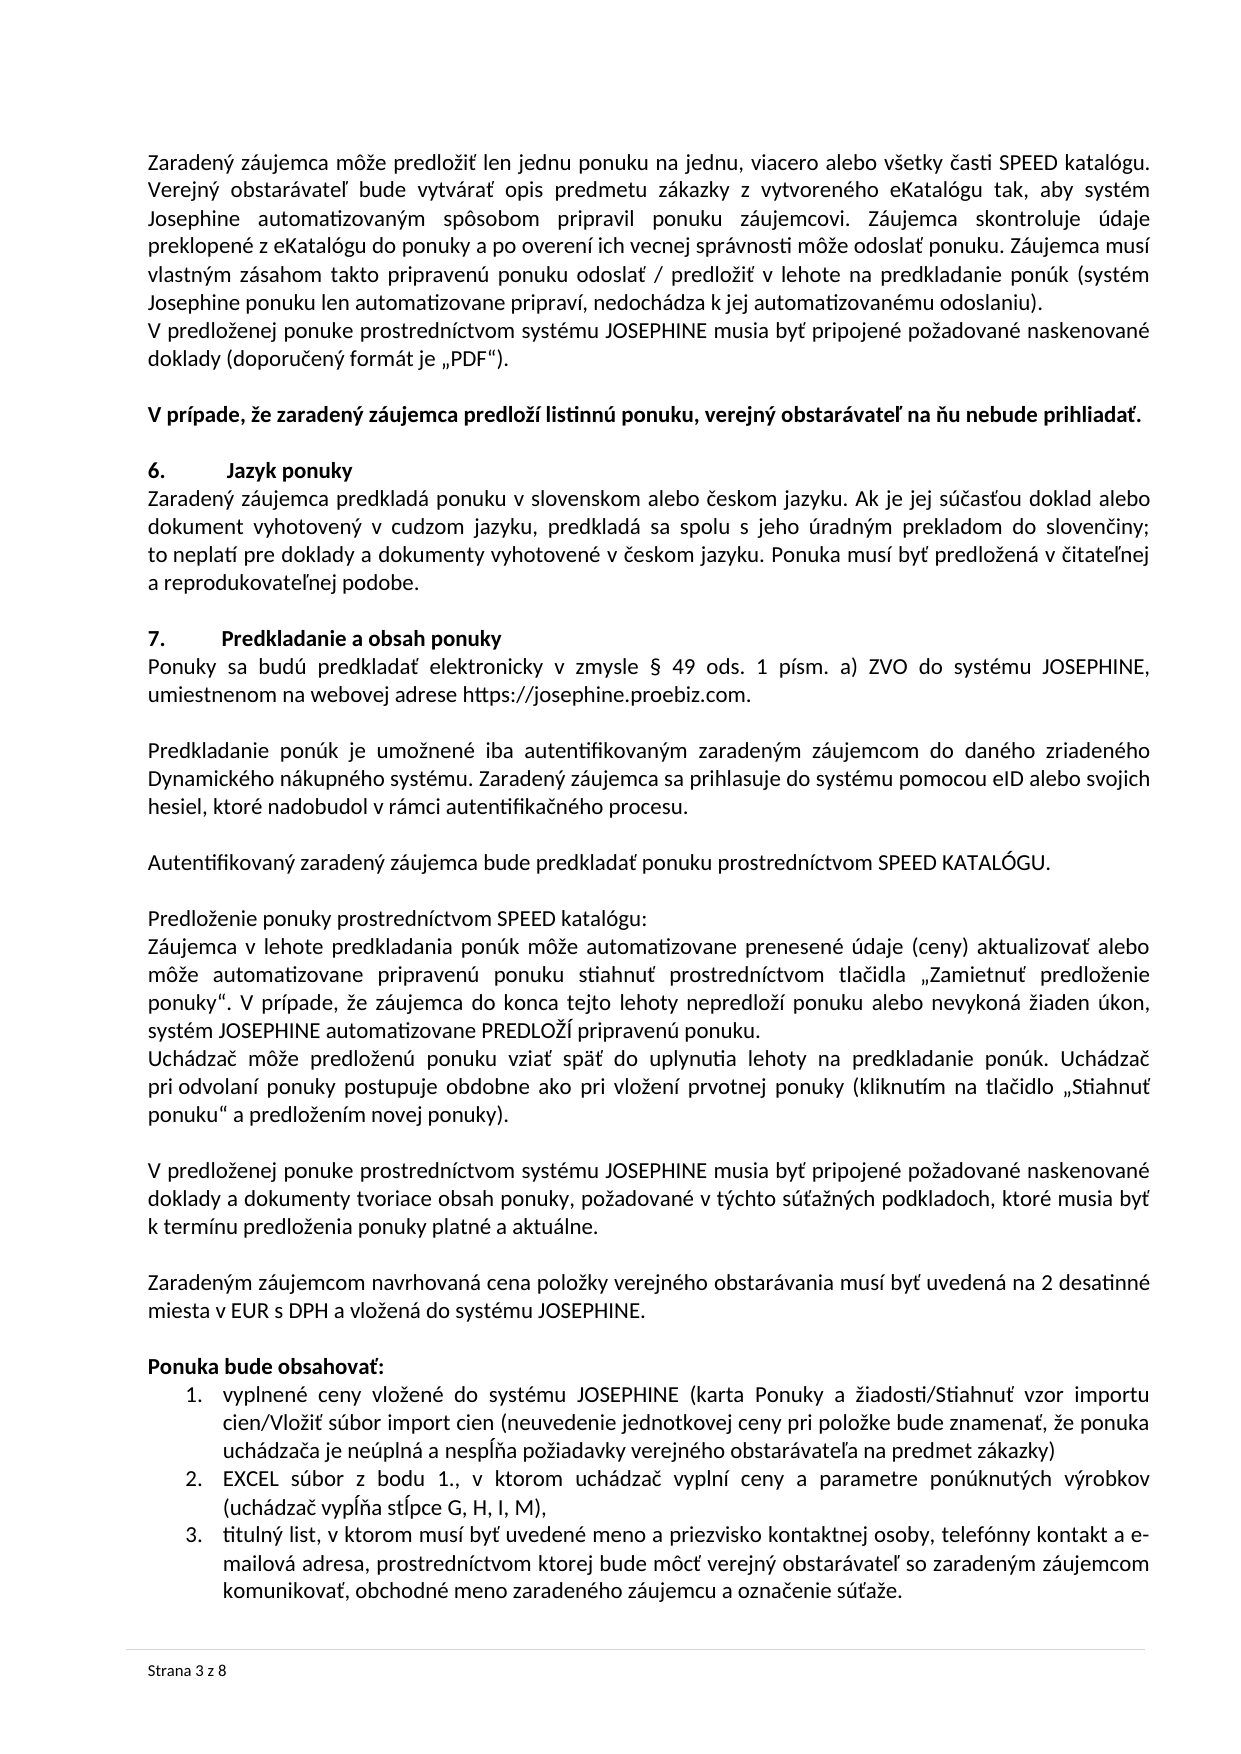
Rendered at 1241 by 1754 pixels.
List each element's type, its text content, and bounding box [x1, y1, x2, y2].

text Zaradený záujemca môže predložiť len jednu ponuku na jednu, viacero alebo všetky časti SPEED katalógu. Verejný obstarávateľ bude vytvárať opis predmetu zákazky z vytvoreného eKatalógu tak, aby systém Josephine automatizovaným spôsobom pripravil ponuku záujemcovi. Záujemca skontroluje údaje preklopené z eKatalógu do ponuky a po overení ich vecnej správnosti môže odoslať ponuku. Záujemca musí vlastným zásahom takto pripravenú ponuku odoslať / predložiť v lehote na predkladanie ponúk (systém Josephine ponuku len automatizovane pripraví, nedochádza k jej automatizovanému odoslaniu). [148, 148, 1152, 316]
text 7. Predkladanie a obsah ponuky [148, 624, 1152, 652]
list titulný list, v ktorom musí byť uvedené meno a priezvisko kontaktnej osoby, telefónny kontakt a e-mailová adresa, prostredníctvom ktorej bude môcť verejný obstarávateľ so zaradeným záujemcom komunikovať, obchodné meno zaradeného záujemcu a označenie súťaže. [185, 1521, 1152, 1605]
list vyplnené ceny vložené do systému JOSEPHINE (karta Ponuky a žiadosti/Stiahnuť vzor importu cien/Vložiť súbor import cien (neuvedenie jednotkovej ceny pri položke bude znamenať, že ponuka uchádzača je neúplná a nespĺňa požiadavky verejného obstarávateľa na predmet zákazky) [185, 1381, 1152, 1464]
text Ponuky sa budú predkladať elektronicky v zmysle § 49 ods. 1 písm. a) ZVO do systému JOSEPHINE, umiestnenom na webovej adrese https://josephine.proebiz.com. [148, 652, 1152, 708]
text Predkladanie ponúk je umožnené iba autentifikovaným zaradeným záujemcom do daného zriadeného Dynamického nákupného systému. Zaradený záujemca sa prihlasuje do systému pomocou eID alebo svojich hesiel, ktoré nadobudol v rámci autentifikačného procesu. [148, 736, 1152, 820]
list EXCEL súbor z bodu 1., v ktorom uchádzač vyplní ceny a parametre ponúknutých výrobkov (uchádzač vypĺňa stĺpce G, H, I, M), [185, 1464, 1152, 1521]
text Ponuka bude obsahovať: [148, 1352, 1152, 1381]
text Zaradeným záujemcom navrhovaná cena položky verejného obstarávania musí byť uvedená na 2 desatinné miesta v EUR s DPH a vložená do systému JOSEPHINE. [148, 1268, 1152, 1324]
text Uchádzač môže predloženú ponuku vziať späť do uplynutia lehoty na predkladanie ponúk. Uchádzač pri odvolaní ponuky postupuje obdobne ako pri vložení prvotnej ponuky (kliknutím na tlačidlo „Stiahnuť ponuku“ a predložením novej ponuky). [148, 1044, 1152, 1128]
text V prípade, že zaradený záujemca predloží listinnú ponuku, verejný obstarávateľ na ňu nebude prihliadať. [148, 400, 1152, 428]
text Záujemca v lehote predkladania ponúk môže automatizovane prenesené údaje (ceny) aktualizovať alebo môže automatizovane pripravenú ponuku stiahnuť prostredníctvom tlačidla „Zamietnuť predloženie ponuky“. V prípade, že záujemca do konca tejto lehoty nepredloží ponuku alebo nevykoná žiaden úkon, systém JOSEPHINE automatizovane PREDLOŽÍ pripravenú ponuku. [148, 932, 1152, 1044]
text Zaradený záujemca predkladá ponuku v slovenskom alebo českom jazyku. Ak je jej súčasťou doklad alebo dokument vyhotovený v cudzom jazyku, predkladá sa spolu s jeho úradným prekladom do slovenčiny; to neplatí pre doklady a dokumenty vyhotovené v českom jazyku. Ponuka musí byť predložená v čitateľnej a reprodukovateľnej podobe. [148, 484, 1152, 596]
text Autentifikovaný zaradený záujemca bude predkladať ponuku prostredníctvom SPEED KATALÓGU. [148, 848, 1152, 876]
text V predloženej ponuke prostredníctvom systému JOSEPHINE musia byť pripojené požadované naskenované doklady (doporučený formát je „PDF“). [148, 316, 1152, 372]
text 6. Jazyk ponuky [148, 456, 1152, 484]
text Predloženie ponuky prostredníctvom SPEED katalógu: [148, 904, 1152, 932]
text V predloženej ponuke prostredníctvom systému JOSEPHINE musia byť pripojené požadované naskenované doklady a dokumenty tvoriace obsah ponuky, požadované v týchto súťažných podkladoch, ktoré musia byť k termínu predloženia ponuky platné a aktuálne. [148, 1156, 1152, 1240]
